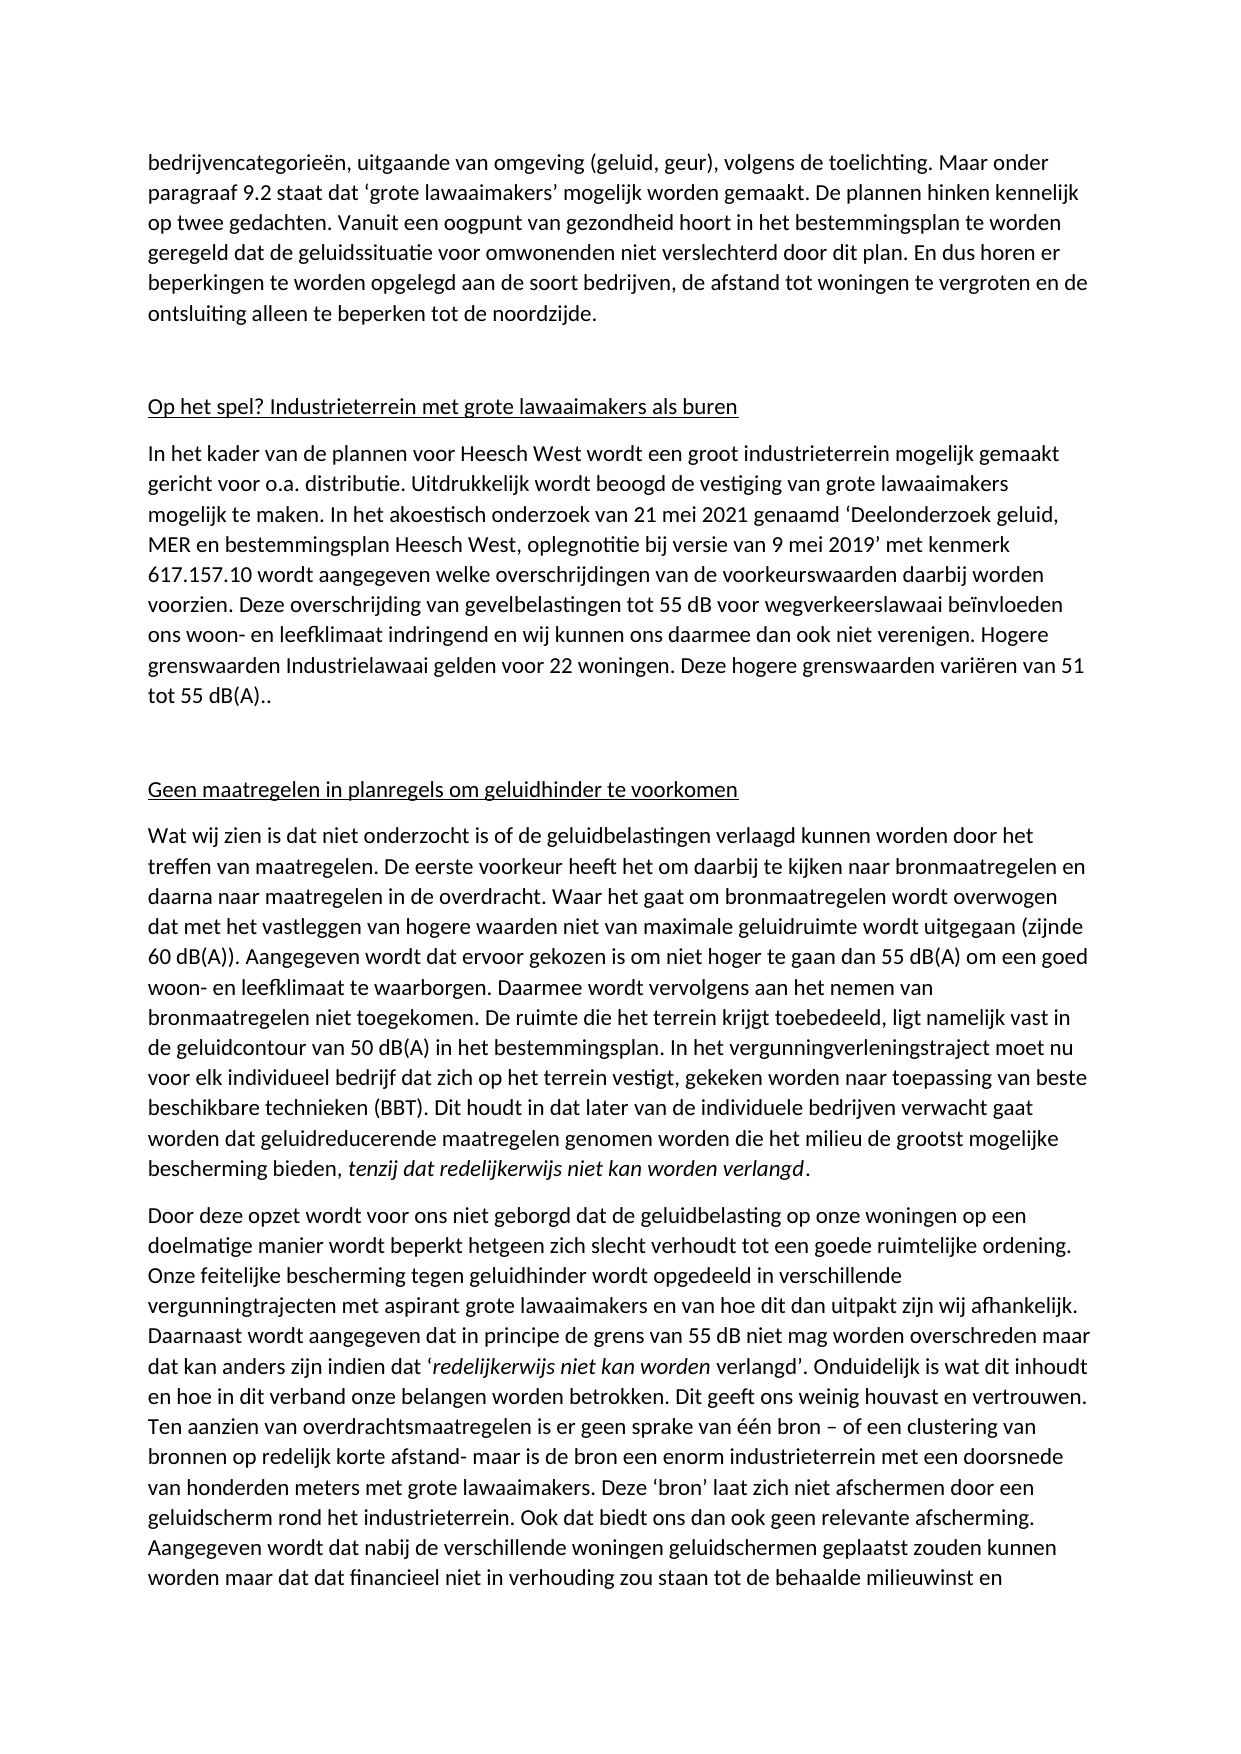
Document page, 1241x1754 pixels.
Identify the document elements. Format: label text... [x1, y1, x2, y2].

text Op het spel? Industrieterrein met grote lawaaimakers als buren [148, 392, 1093, 420]
text Geen maatregelen in planregels om geluidhinder te voorkomen [148, 775, 1093, 803]
text Wat wij zien is dat niet onderzocht is of de geluidbelastingen verlaagd kunnen worden door het treffen van maatregelen. De eerste voorkeur heeft het om daarbij te kijken naar bronmaatregelen en daarna naar maatregelen in de overdracht. Waar het gaat om bronmaatregelen wordt overwogen dat met het vastleggen van hogere waarden niet van maximale geluidruimte wordt uitgegaan (zijnde 60 dB(A)). Aangegeven wordt dat ervoor gekozen is om niet hoger te gaan dan 55 dB(A) om een goed woon- en leefklimaat te waarborgen. Daarmee wordt vervolgens aan het nemen van bronmaatregelen niet toegekomen. De ruimte die het terrein krijgt toebedeeld, ligt namelijk vast in de geluidcontour van 50 dB(A) in het bestemmingsplan. In het vergunningverleningstraject moet nu voor elk individueel bedrijf dat zich op het terrein vestigt, gekeken worden naar toepassing van beste beschikbare technieken (BBT). Dit houdt in dat later van de individuele bedrijven verwacht gaat worden dat geluidreducerende maatregelen genomen worden die het milieu de grootst mogelijke bescherming bieden, tenzij dat redelijkerwijs niet kan worden verlangd. [148, 822, 1093, 1182]
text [148, 1201, 1093, 1591]
text In het kader van de plannen voor Heesch West wordt een groot industrieterrein mogelijk gemaakt gericht voor o.a. distributie. Uitdrukkelijk wordt beoogd de vestiging van grote lawaaimakers mogelijk te maken. In het akoestisch onderzoek van 21 mei 2021 genaamd ‘Deelonderzoek geluid, MER en bestemmingsplan Heesch West, oplegnotitie bij versie van 9 mei 2019’ met kenmerk 617.157.10 wordt aangegeven welke overschrijdingen van de voorkeurswaarden daarbij worden voorzien. Deze overschrijding van gevelbelastingen tot 55 dB voor wegverkeerslawaai beïnvloeden ons woon- en leefklimaat indringend en wij kunnen ons daarmee dan ook niet verenigen. Hogere grenswaarden Industrielawaai gelden voor 22 woningen. Deze hogere grenswaarden variëren van 51 tot 55 dB(A).. [148, 439, 1093, 709]
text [148, 148, 1093, 327]
